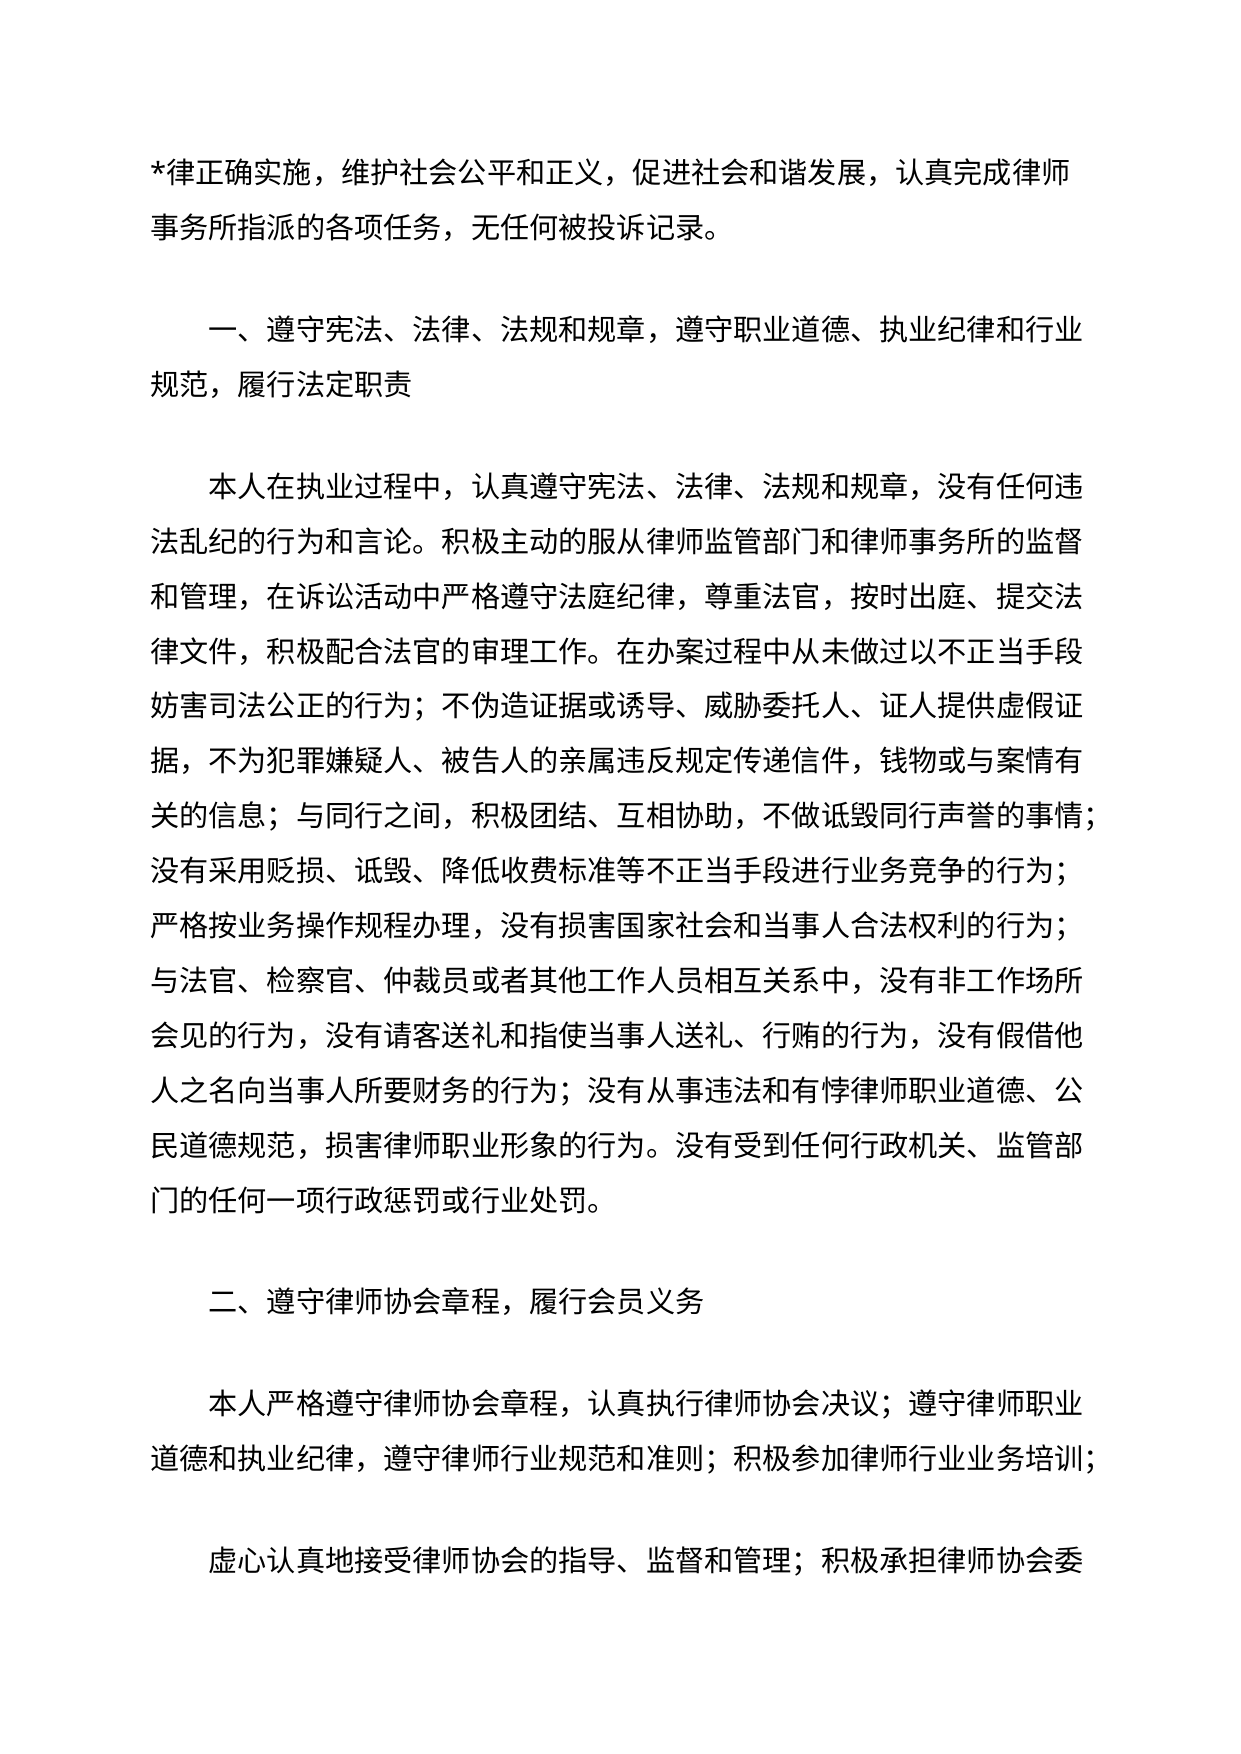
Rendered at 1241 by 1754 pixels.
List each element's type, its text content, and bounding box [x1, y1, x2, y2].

text 本人在执业过程中，认真遵守宪法、法律、法规和规章，没有任何违法乱纪的行为和言论。积极主动的服从律师监管部门和律师事务所的监督和管理，在诉讼活动中严格遵守法庭纪律，尊重法官，按时出庭、提交法律文件，积极配合法官的审理工作。在办案过程中从未做过以不正当手段妨害司法公正的行为；不伪造证据或诱导、威胁委托人、证人提供虚假证据，不为犯罪嫌疑人、被告人的亲属违反规定传递信件，钱物或与案情有关的信息；与同行之间，积极团结、互相协助，不做诋毁同行声誉的事情；没有采用贬损、诋毁、降低收费标准等不正当手段进行业务竞争的行为；严格按业务操作规程办理，没有损害国家社会和当事人合法权利的行为；与法官、检察官、仲裁员或者其他工作人员相互关系中，没有非工作场所会见的行为，没有请客送礼和指使当事人送礼、行贿的行为，没有假借他人之名向当事人所要财务的行为；没有从事违法和有悖律师职业道德、公民道德规范，损害律师职业形象的行为。没有受到任何行政机关、监管部门的任何一项行政惩罚或行业处罚。 [150, 463, 1090, 1219]
text 一、遵守宪法、法律、法规和规章，遵守职业道德、执业纪律和行业规范，履行法定职责 [150, 307, 1090, 404]
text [150, 1537, 1090, 1579]
text 二、遵守律师协会章程，履行会员义务 [150, 1279, 1090, 1321]
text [150, 150, 1090, 247]
text 本人严格遵守律师协会章程，认真执行律师协会决议；遵守律师职业道德和执业纪律，遵守律师行业规范和准则；积极参加律师行业业务培训； [150, 1381, 1090, 1478]
